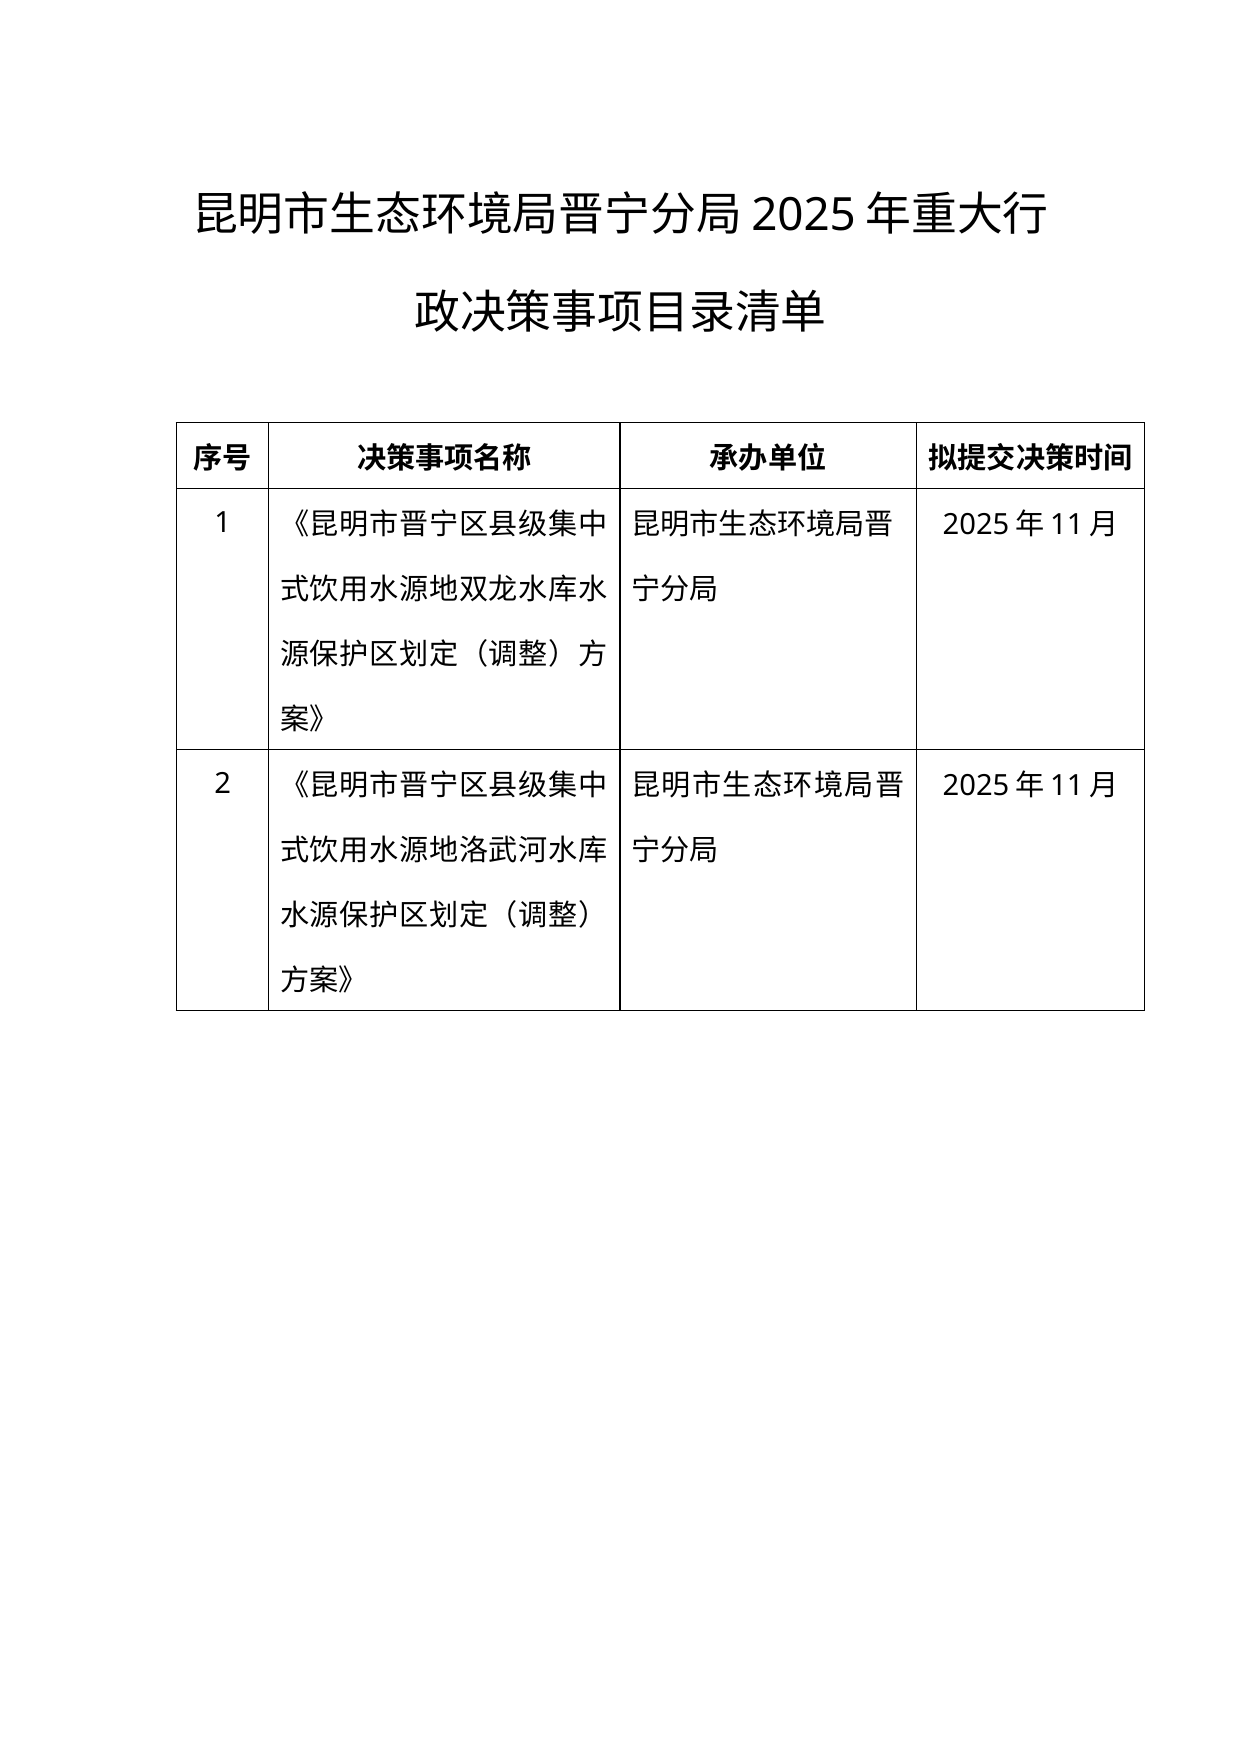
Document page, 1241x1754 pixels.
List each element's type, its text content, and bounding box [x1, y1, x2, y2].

table_header 承办单位 [621, 423, 916, 488]
table_header 序号 [177, 423, 268, 488]
table_cell 《昆明市晋宁区县级集中式饮用水源地双龙水库水源保护区划定（调整）方案》 [269, 489, 619, 749]
list 昆明市生态环境局晋宁分局2025年重大行政决策事项目录清单 [187, 162, 1053, 357]
table_cell 2025年11月 [917, 489, 1144, 749]
table_header 决策事项名称 [269, 423, 619, 488]
table_cell 《昆明市晋宁区县级集中式饮用水源地洛武河水库水源保护区划定（调整）方案》 [269, 750, 619, 1010]
table_cell 2025年11月 [917, 750, 1144, 1010]
table_cell 1 [177, 489, 268, 749]
table_cell 昆明市生态环境局晋宁分局 [621, 489, 916, 749]
table_cell 昆明市生态环境局晋宁分局 [621, 750, 916, 1010]
table_header 拟提交决策时间 [917, 423, 1144, 488]
table_cell 2 [177, 750, 268, 1010]
